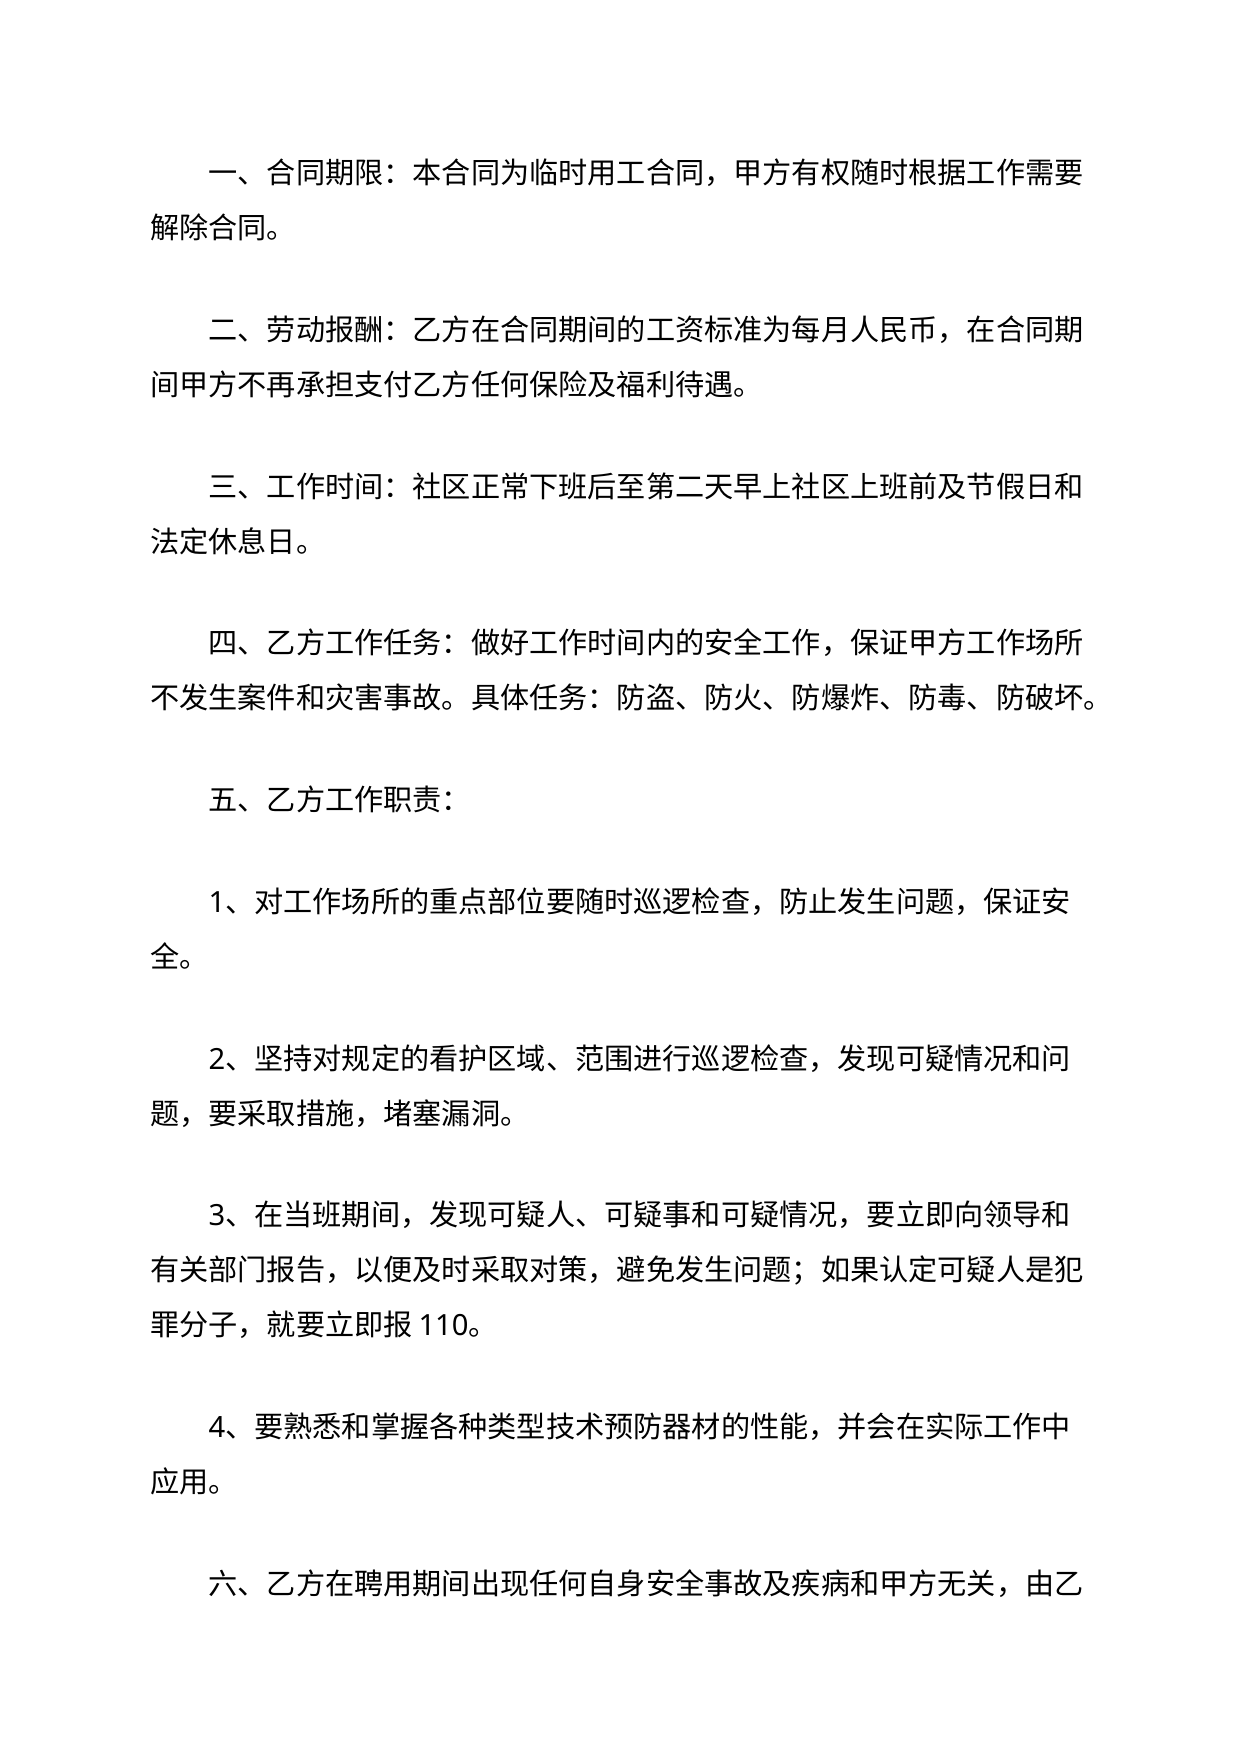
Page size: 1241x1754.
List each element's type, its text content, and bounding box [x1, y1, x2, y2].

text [150, 1561, 1090, 1603]
text 四、乙方工作任务：做好工作时间内的安全工作，保证甲方工作场所不发生案件和灾害事故。具体任务：防盗、防火、防爆炸、防毒、防破坏。 [150, 620, 1090, 717]
text 二、劳动报酬：乙方在合同期间的工资标准为每月人民币，在合同期间甲方不再承担支付乙方任何保险及福利待遇。 [150, 307, 1090, 404]
text 三、工作时间：社区正常下班后至第二天早上社区上班前及节假日和法定休息日。 [150, 463, 1090, 561]
text 1、对工作场所的重点部位要随时巡逻检查，防止发生问题，保证安全。 [150, 878, 1090, 976]
text 4、要熟悉和掌握各种类型技术预防器材的性能，并会在实际工作中应用。 [150, 1404, 1090, 1501]
text 五、乙方工作职责： [150, 777, 1090, 819]
text 2、坚持对规定的看护区域、范围进行巡逻检查，发现可疑情况和问题，要采取措施，堵塞漏洞。 [150, 1035, 1090, 1132]
text 3、在当班期间，发现可疑人、可疑事和可疑情况，要立即向领导和有关部门报告，以便及时采取对策，避免发生问题；如果认定可疑人是犯罪分子，就要立即报110。 [150, 1192, 1090, 1344]
text 一、合同期限：本合同为临时用工合同，甲方有权随时根据工作需要解除合同。 [150, 150, 1090, 247]
